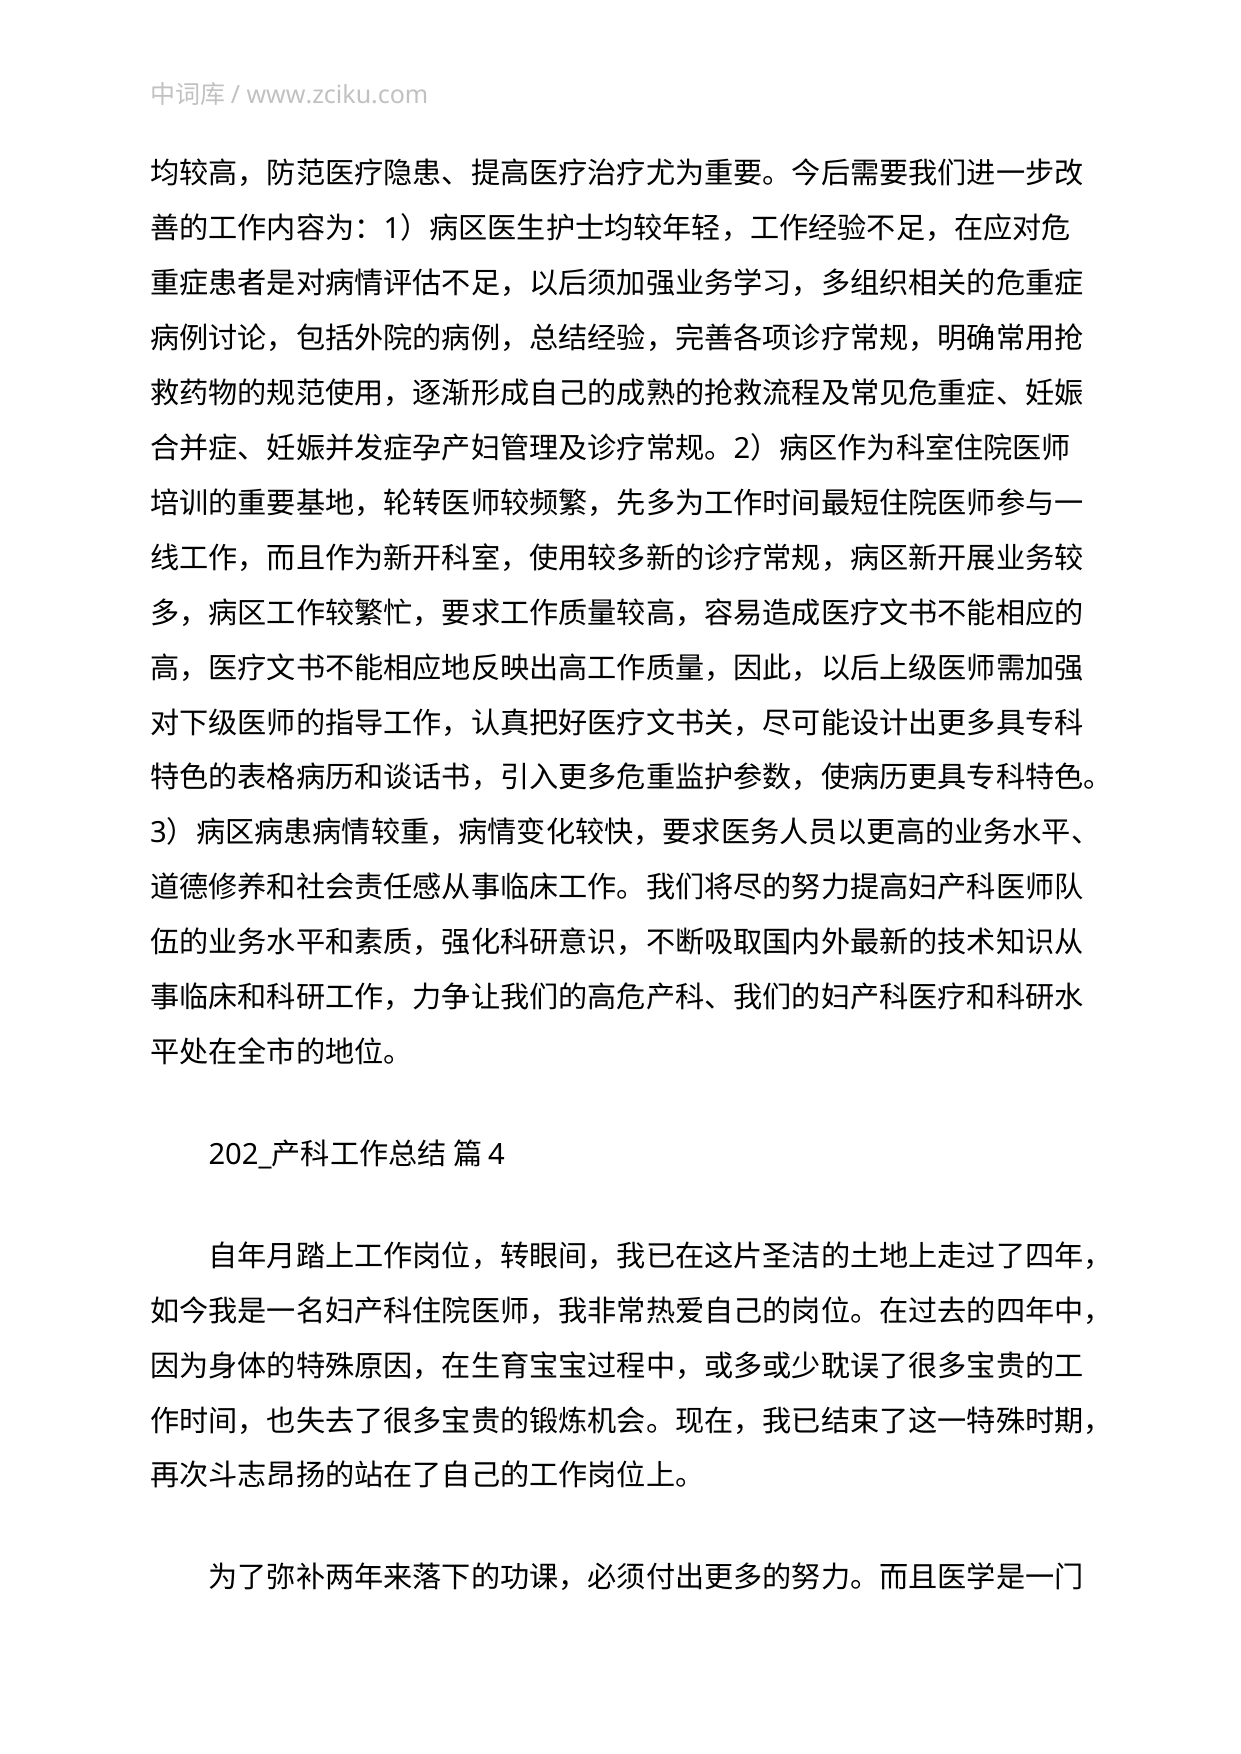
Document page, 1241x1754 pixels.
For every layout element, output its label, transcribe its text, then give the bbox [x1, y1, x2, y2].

text 202_产科工作总结 篇4 [150, 1130, 1090, 1173]
text 自年月踏上工作岗位，转眼间，我已在这片圣洁的土地上走过了四年，如今我是一名妇产科住院医师，我非常热爱自己的岗位。在过去的四年中，因为身体的特殊原因，在生育宝宝过程中，或多或少耽误了很多宝贵的工作时间，也失去了很多宝贵的锻炼机会。现在，我已结束了这一特殊时期，再次斗志昂扬的站在了自己的工作岗位上。 [150, 1232, 1090, 1494]
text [150, 150, 1090, 1071]
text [150, 1554, 1090, 1596]
